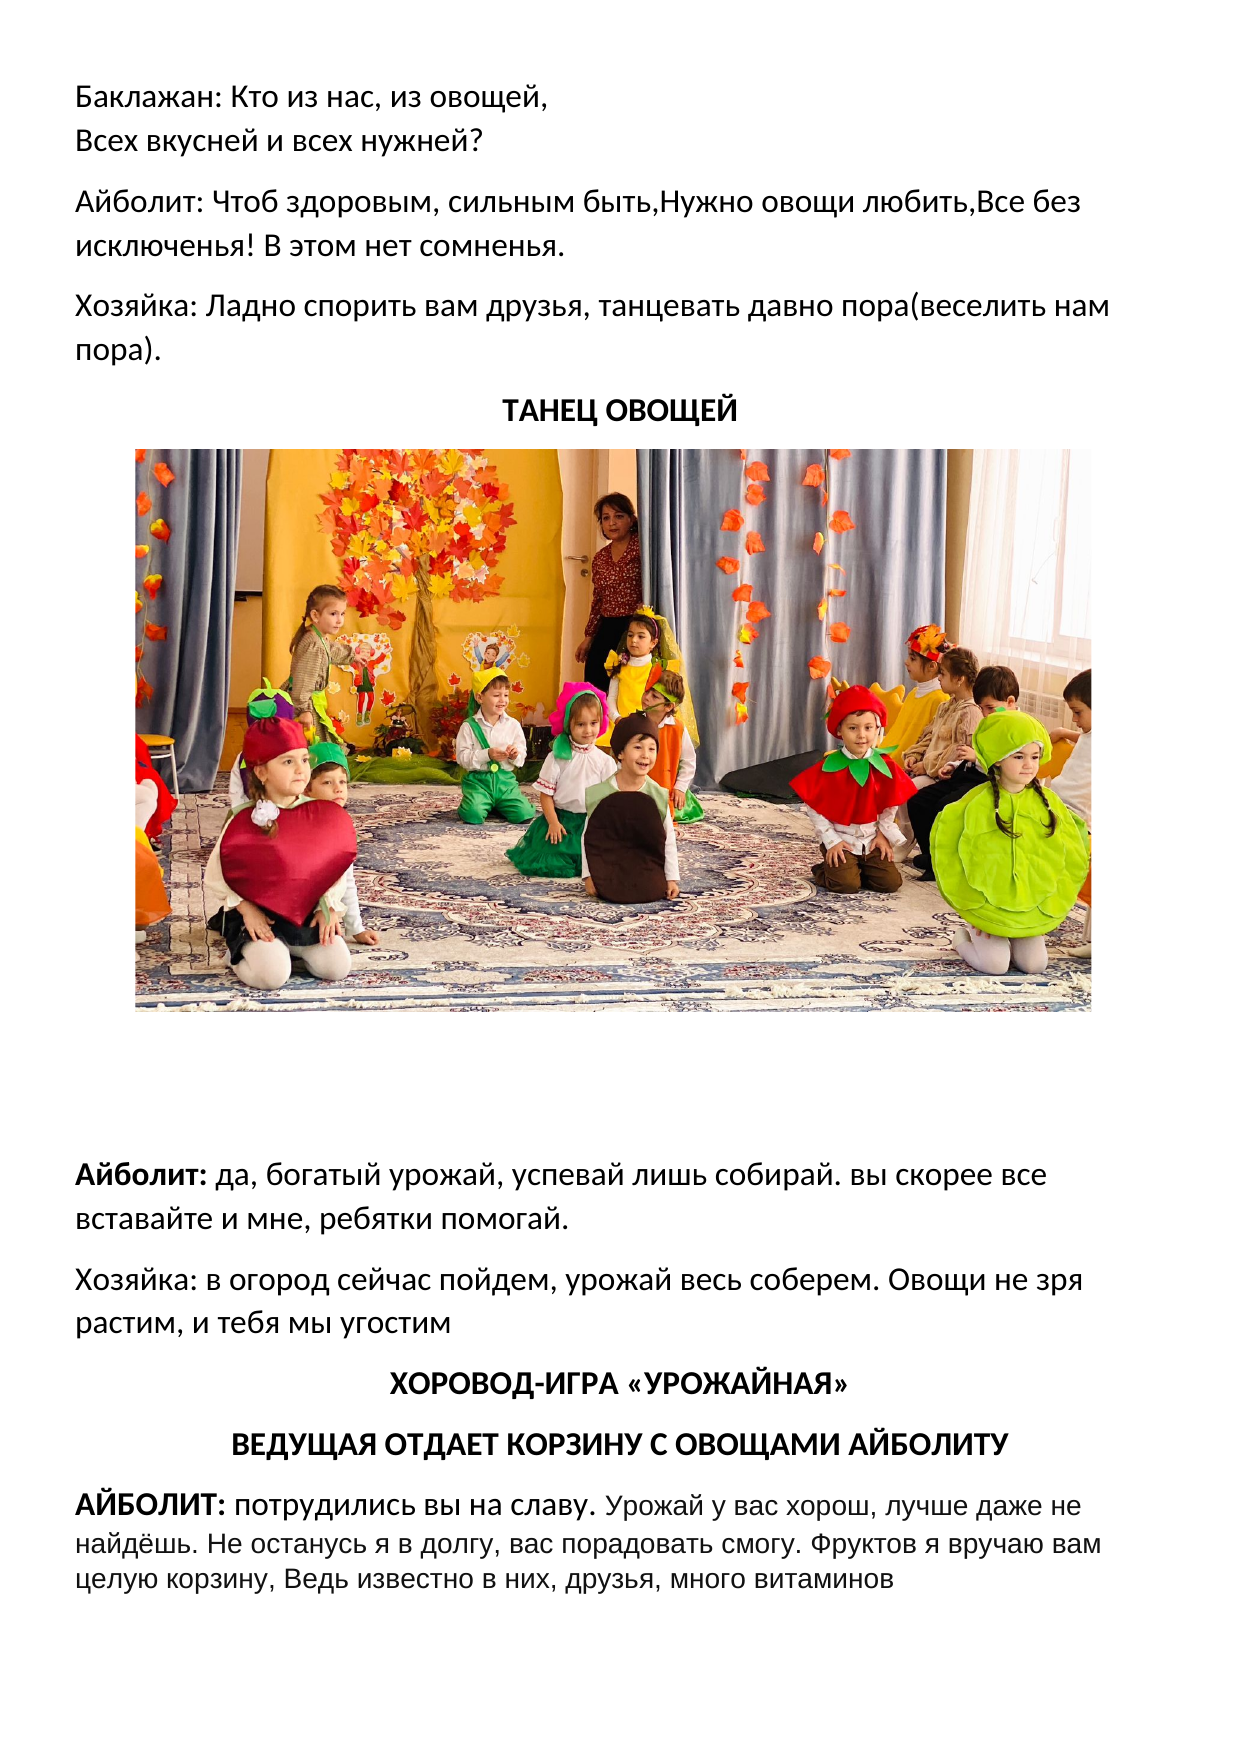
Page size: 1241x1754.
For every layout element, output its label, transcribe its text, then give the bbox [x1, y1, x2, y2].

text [75, 75, 1165, 160]
text ХОРОВОД-ИГРА «УРОЖАЙНАЯ» [75, 1362, 1165, 1403]
picture [135, 449, 1092, 1012]
text Айболит: Чтоб здоровым, сильным быть,Нужно овощи любить,Все без исключенья! В этом нет сомненья. [75, 179, 1165, 264]
text АЙБОЛИТ: потрудились вы на славу. Урожай у вас хорош, лучше даже не найдёшь. Не останусь я в долгу, вас порадовать смогу. Фруктов я вручаю вам целую корзину, Ведь известно в них, друзья, много витаминов [75, 1483, 1165, 1594]
text ВЕДУЩАЯ ОТДАЕТ КОРЗИНУ С ОВОЩАМИ АЙБОЛИТУ [75, 1423, 1165, 1463]
text Хозяйка: Ладно спорить вам друзья, танцевать давно пора(веселить нам пора). [75, 284, 1165, 369]
text Айболит: да, богатый урожай, успевай лишь собирай. вы скорее все вставайте и мне, ребятки помогай. [75, 1153, 1165, 1238]
text ТАНЕЦ ОВОЩЕЙ [75, 389, 1165, 429]
text Хозяйка: в огород сейчас пойдем, урожай весь соберем. Овощи не зря растим, и тебя мы угостим [75, 1258, 1165, 1342]
